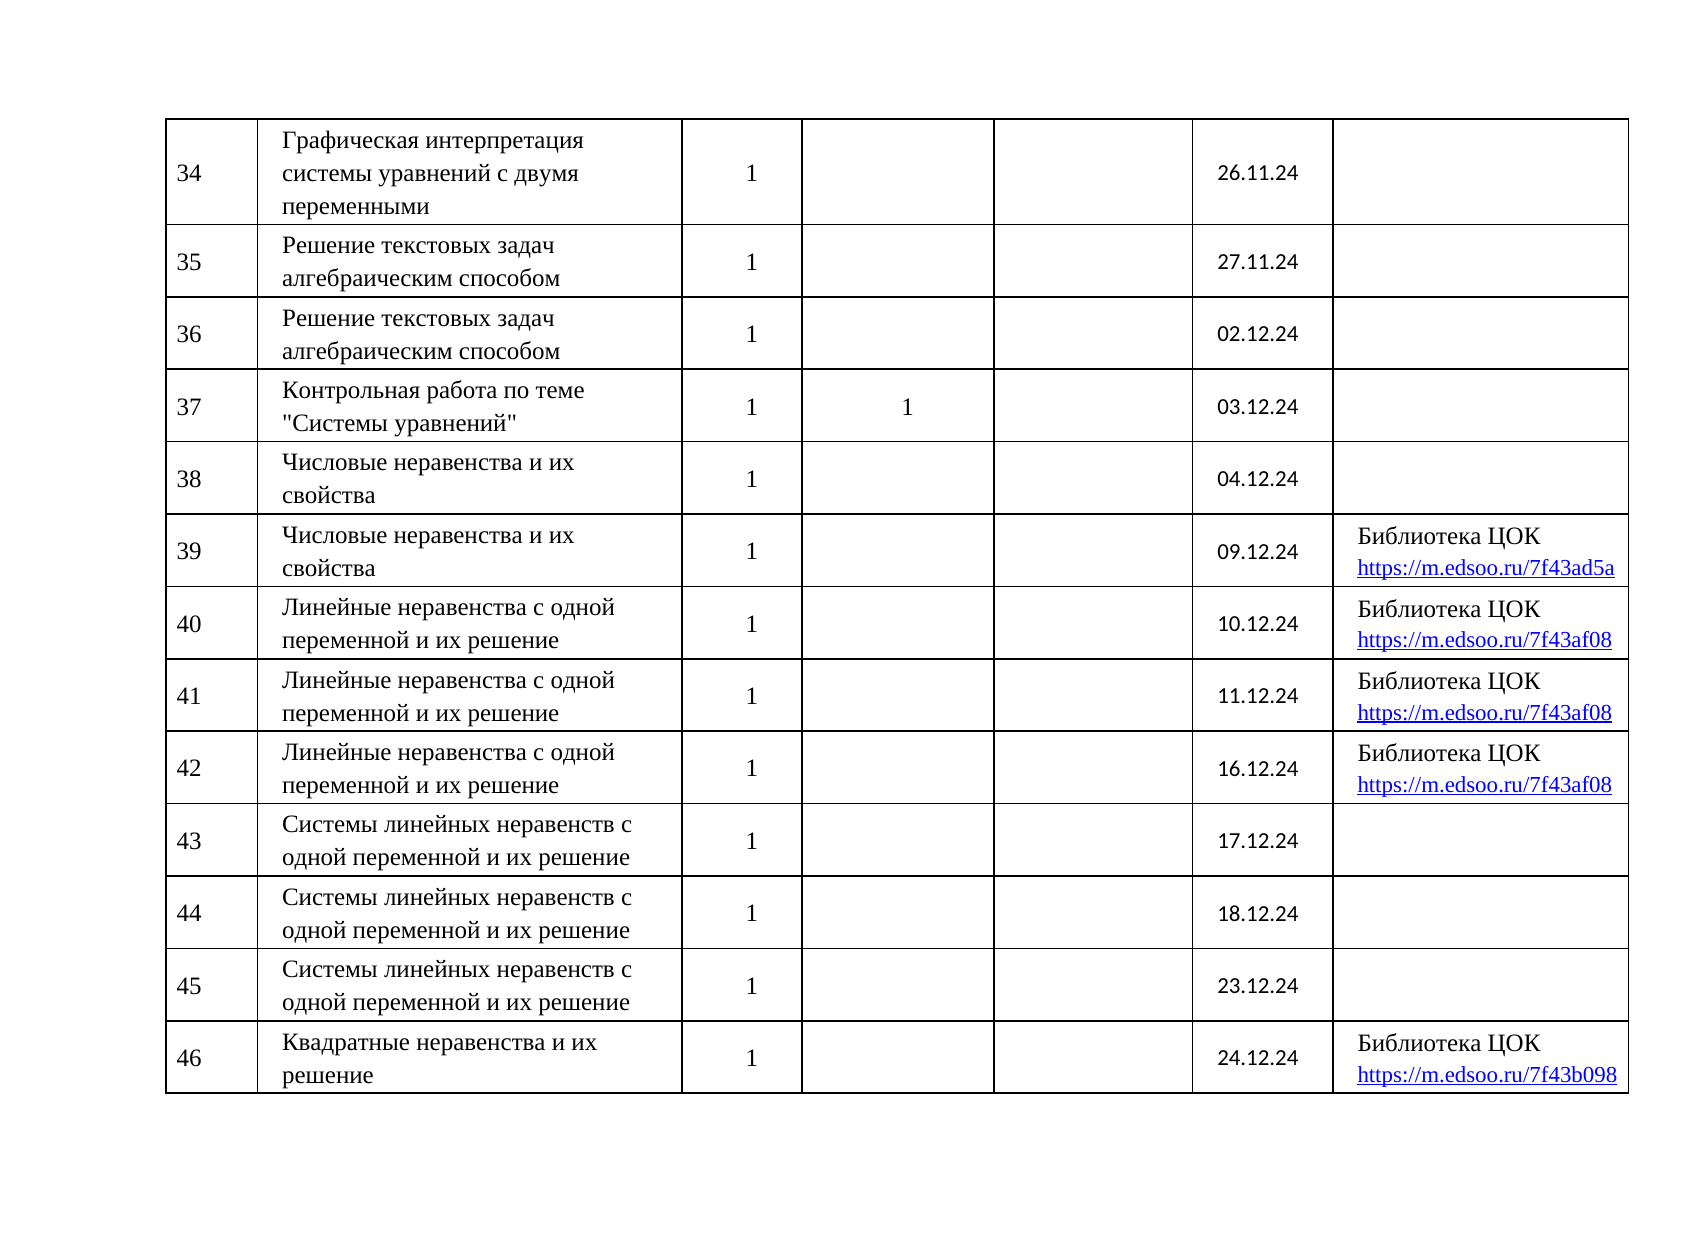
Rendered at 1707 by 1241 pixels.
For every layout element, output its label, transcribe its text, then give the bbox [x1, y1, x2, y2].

table_cell [803, 442, 993, 513]
table_cell Линейные неравенства с одной переменной и их решение [258, 587, 681, 658]
table_cell 36 [167, 298, 257, 368]
table_cell [995, 120, 1192, 223]
table_cell [995, 732, 1192, 803]
table_cell Библиотека ЦОК https://m.edsoo.ru/7f43ad5a [1334, 515, 1628, 586]
table_cell 41 [167, 660, 257, 730]
table_cell 04.12.24 [1193, 442, 1332, 513]
table_cell [803, 804, 993, 875]
table_cell 43 [167, 804, 257, 875]
table_cell 37 [167, 370, 257, 441]
table_cell [995, 515, 1192, 586]
table_cell 1 [683, 804, 801, 875]
table_cell Контрольная работа по теме "Системы уравнений" [258, 370, 681, 441]
table_cell [1334, 442, 1628, 513]
table_cell 11.12.24 [1193, 660, 1332, 730]
table_cell 1 [683, 442, 801, 513]
table_cell [995, 587, 1192, 658]
table_cell Линейные неравенства с одной переменной и их решение [258, 732, 681, 803]
table_cell 1 [683, 225, 801, 296]
table_cell 39 [167, 515, 257, 586]
table_cell 1 [803, 370, 993, 441]
table_cell [1334, 804, 1628, 875]
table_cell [258, 1022, 681, 1092]
table_cell 44 [167, 877, 257, 947]
table_cell 34 [167, 120, 257, 223]
table_cell 26.11.24 [1193, 120, 1332, 223]
table_cell [1334, 949, 1628, 1020]
table_cell 09.12.24 [1193, 515, 1332, 586]
table_cell 17.12.24 [1193, 804, 1332, 875]
table_cell [995, 225, 1192, 296]
table_cell Графическая интерпретация системы уравнений с двумя переменными [258, 120, 681, 223]
table_cell [1334, 370, 1628, 441]
table_cell 35 [167, 225, 257, 296]
table_cell Системы линейных неравенств с одной переменной и их решение [258, 804, 681, 875]
table_cell Линейные неравенства с одной переменной и их решение [258, 660, 681, 730]
table_cell 16.12.24 [1193, 732, 1332, 803]
table_cell [995, 1022, 1192, 1092]
table_cell 38 [167, 442, 257, 513]
table_cell [995, 370, 1192, 441]
table_cell [1334, 225, 1628, 296]
table_cell [995, 442, 1192, 513]
table_cell [803, 225, 993, 296]
table_cell 10.12.24 [1193, 587, 1332, 658]
table_cell 1 [683, 298, 801, 368]
table_cell [803, 732, 993, 803]
table_cell [803, 298, 993, 368]
table_cell [803, 120, 993, 223]
table_cell 1 [683, 370, 801, 441]
table_cell 27.11.24 [1193, 225, 1332, 296]
table_cell 40 [167, 587, 257, 658]
table_cell Системы линейных неравенств с одной переменной и их решение [258, 949, 681, 1020]
table_cell [803, 877, 993, 947]
table_cell Библиотека ЦОК https://m.edsoo.ru/7f43b098 [1334, 1022, 1628, 1092]
table_cell 46 [167, 1022, 257, 1092]
table_cell [995, 298, 1192, 368]
table_cell Библиотека ЦОК https://m.edsoo.ru/7f43af08 [1334, 587, 1628, 658]
table_cell [803, 949, 993, 1020]
table_cell 1 [683, 120, 801, 223]
table_cell Системы линейных неравенств с одной переменной и их решение [258, 877, 681, 947]
table_cell 18.12.24 [1193, 877, 1332, 947]
table_cell [1334, 877, 1628, 947]
table_cell Решение текстовых задач алгебраическим способом [258, 225, 681, 296]
table_cell 1 [683, 515, 801, 586]
table_cell [1334, 298, 1628, 368]
table_cell Числовые неравенства и их свойства [258, 515, 681, 586]
table_cell 1 [683, 1022, 801, 1092]
table_cell 23.12.24 [1193, 949, 1332, 1020]
table_cell Решение текстовых задач алгебраическим способом [258, 298, 681, 368]
table_cell [1334, 120, 1628, 223]
table_cell [995, 660, 1192, 730]
table_cell [803, 660, 993, 730]
table_cell [803, 587, 993, 658]
table_cell [803, 515, 993, 586]
table_cell 1 [683, 587, 801, 658]
table_cell Библиотека ЦОК https://m.edsoo.ru/7f43af08 [1334, 660, 1628, 730]
table_cell Библиотека ЦОК https://m.edsoo.ru/7f43af08 [1334, 732, 1628, 803]
table_cell 1 [683, 732, 801, 803]
table_cell 03.12.24 [1193, 370, 1332, 441]
table_cell 1 [683, 660, 801, 730]
table_cell [803, 1022, 993, 1092]
table_cell Числовые неравенства и их свойства [258, 442, 681, 513]
table_cell 45 [167, 949, 257, 1020]
table_cell 42 [167, 732, 257, 803]
table_cell 1 [683, 877, 801, 947]
table_cell 24.12.24 [1193, 1022, 1332, 1092]
table_cell 1 [683, 949, 801, 1020]
table_cell [995, 949, 1192, 1020]
table_cell [995, 804, 1192, 875]
table_cell 02.12.24 [1193, 298, 1332, 368]
table_cell [995, 877, 1192, 947]
